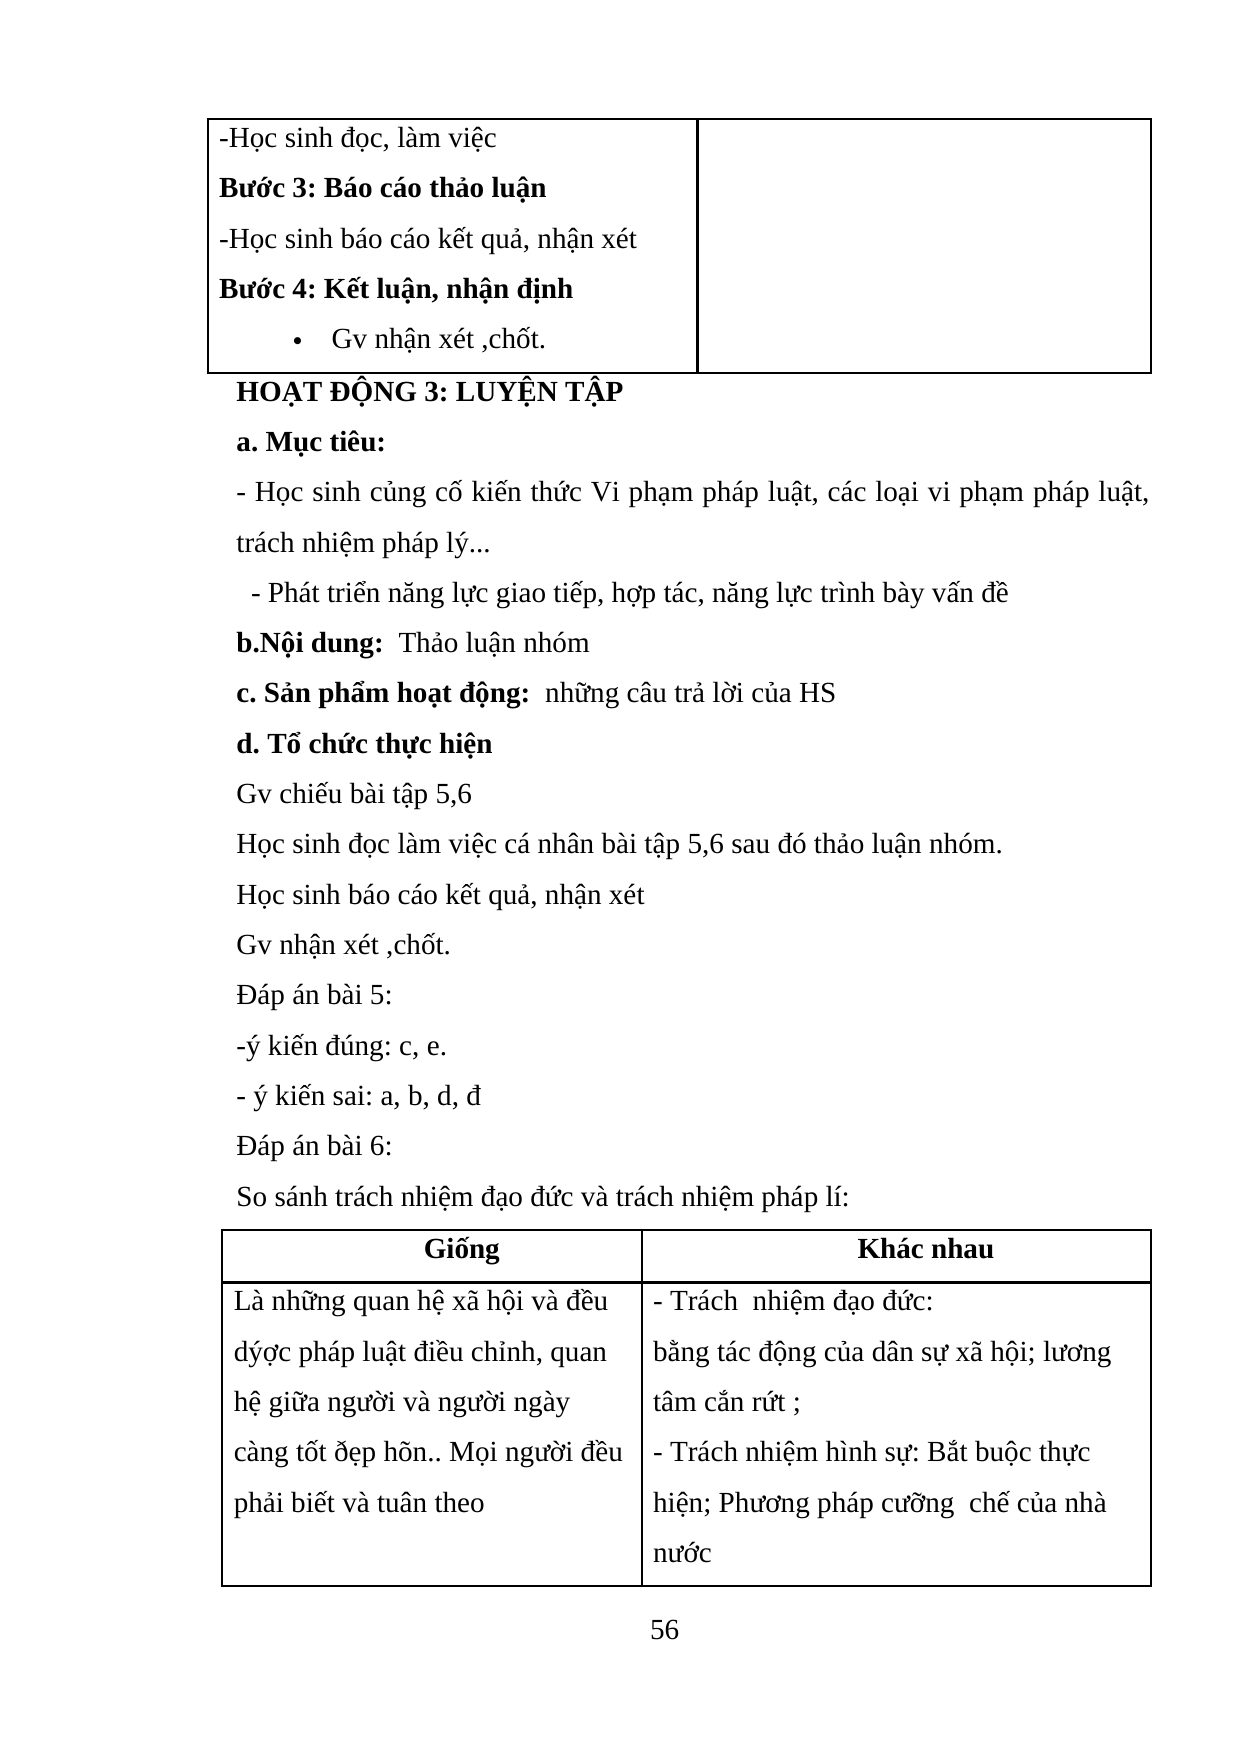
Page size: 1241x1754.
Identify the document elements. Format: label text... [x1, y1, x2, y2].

table_header Giống [223, 1231, 641, 1281]
table_cell - Trách nhiệm đạo đức: bằng tác động của dân sự xã hội; lương tâm cắn rứt ; - Trách nhiệm hình sự: Bắt buộc thực hiện; Phương pháp cưỡng chế của nhà nước [643, 1284, 1150, 1585]
table_cell Là những quan hệ xã hội và đều dýợc pháp luật điều chỉnh, quan hệ giữa người và người ngày càng tốt ðẹp hõn.. Mọi người đều phải biết và tuân theo [223, 1284, 641, 1585]
text Gv nhận xét ,chốt. [236, 927, 1152, 961]
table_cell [699, 120, 1150, 372]
text - Phát triển năng lực giao tiếp, hợp tác, năng lực trình bày vấn đề [236, 575, 1152, 608]
table_header Khác nhau [643, 1231, 1150, 1281]
text Đáp án bài 5: [236, 977, 1152, 1011]
text d. Tổ chức thực hiện [236, 726, 1152, 759]
text Học sinh đọc làm việc cá nhân bài tập 5,6 sau đó thảo luận nhóm. [236, 827, 1152, 860]
text c. Sản phẩm hoạt động: những câu trả lời của HS [236, 676, 1152, 709]
text a. Mục tiêu: [236, 424, 1152, 458]
text Đáp án bài 6: [236, 1128, 1152, 1162]
text b.Nội dung: Thảo luận nhóm [236, 625, 1152, 659]
text HOẠT ĐỘNG 3: LUYỆN TẬP [236, 374, 1152, 407]
text Gv chiếu bài tập 5,6 [236, 776, 1152, 810]
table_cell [209, 120, 696, 372]
text -ý kiến đúng: c, e. [236, 1028, 1152, 1061]
text - ý kiến sai: a, b, d, đ [236, 1078, 1152, 1112]
text Học sinh báo cáo kết quả, nhận xét [236, 877, 1152, 910]
text - Học sinh củng cố kiến thức Vi phạm pháp luật, các loại vi phạm pháp luật, trách nhiệm pháp lý... [236, 474, 1152, 558]
text So sánh trách nhiệm đạo đức và trách nhiệm pháp lí: [236, 1179, 1152, 1212]
